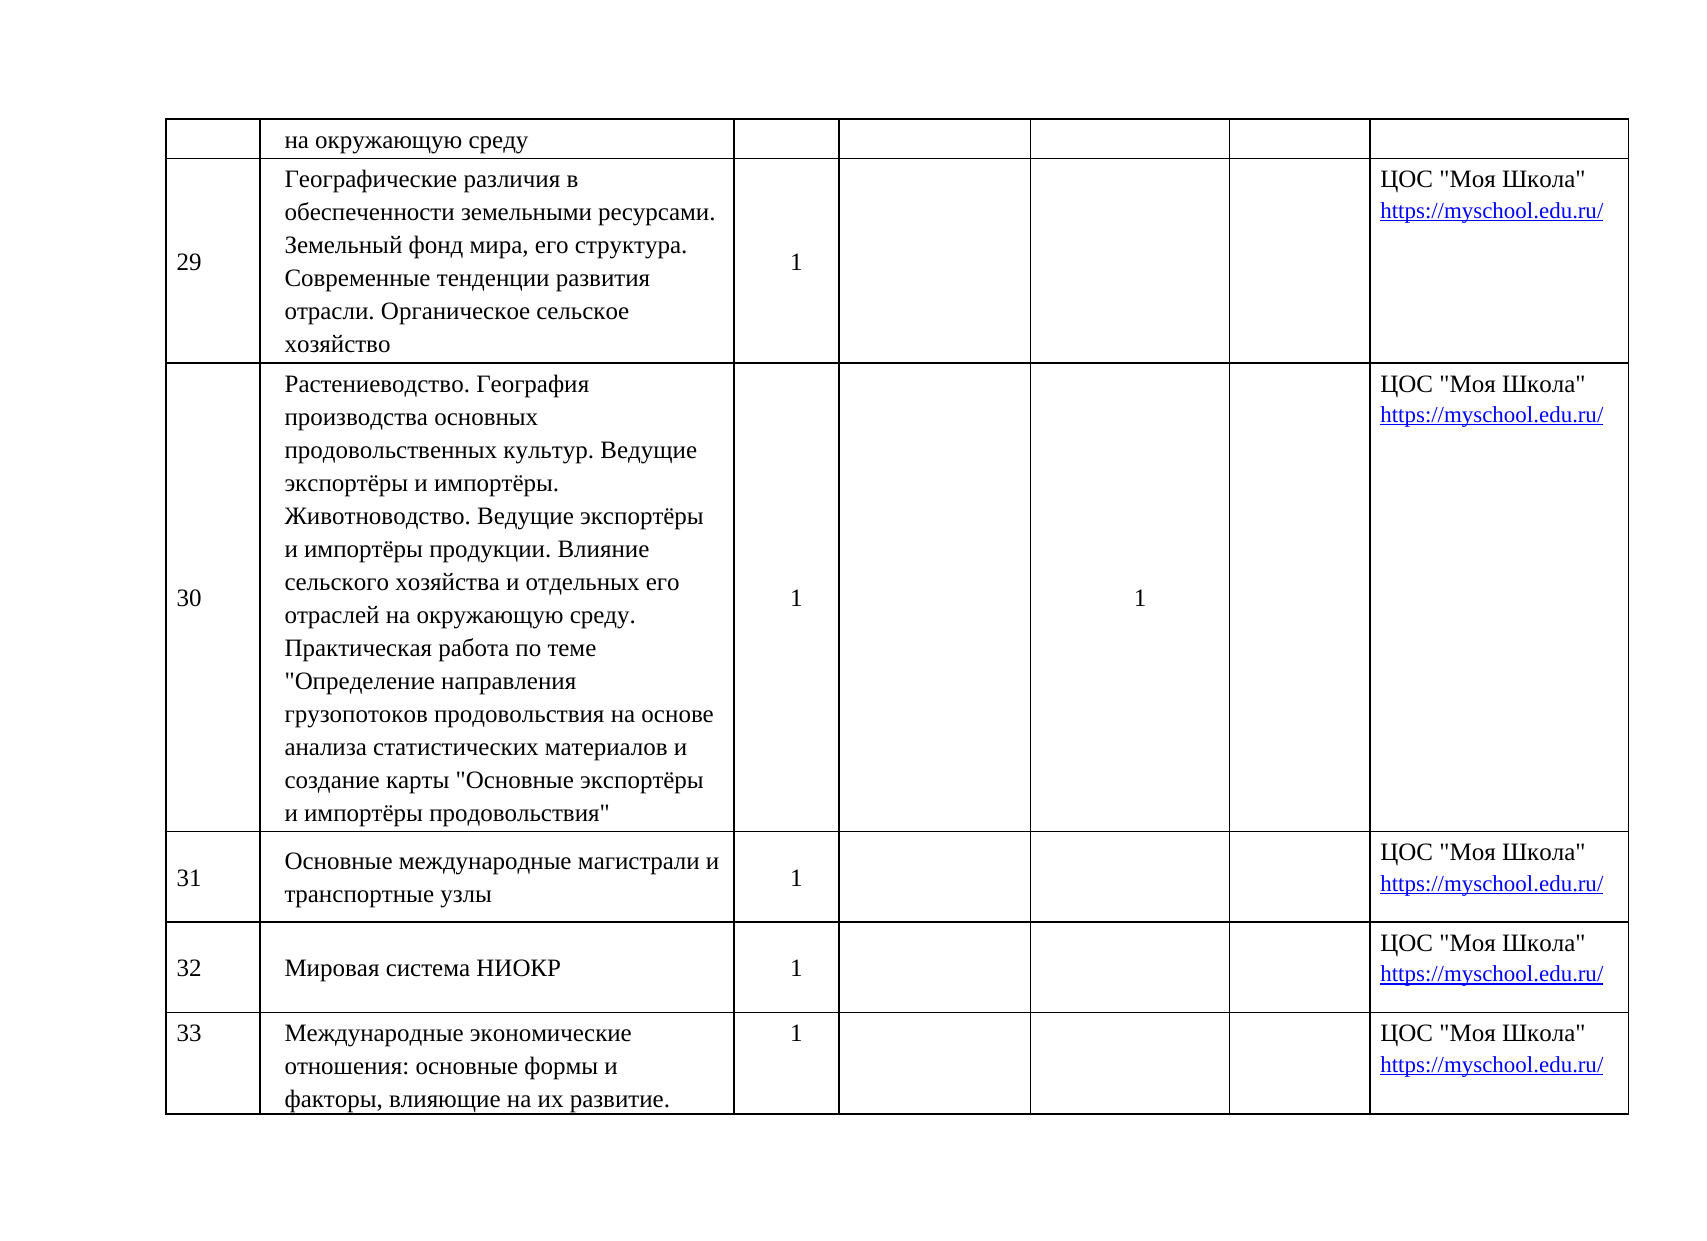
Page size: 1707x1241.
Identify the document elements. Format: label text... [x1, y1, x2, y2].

table_cell [840, 120, 1030, 157]
table_cell 33 [167, 1013, 259, 1113]
table_cell 1 [735, 1013, 838, 1113]
table_cell [1031, 923, 1229, 1011]
table_cell ЦОС "Моя Школа" https://myschool.edu.ru/ [1371, 923, 1628, 1011]
table_cell Географические различия в обеспеченности земельными ресурсами. Земельный фонд мира, его структура. Современные тенденции развития отрасли. Органическое сельское хозяйство [261, 159, 733, 362]
table_cell 28 [167, 120, 259, 157]
table_cell ЦОС "Моя Школа" https://myschool.edu.ru/ [1371, 159, 1628, 362]
table_cell [1031, 832, 1229, 921]
table_cell ЦОС "Моя Школа" https://myschool.edu.ru/ [1371, 832, 1628, 921]
table_cell 1 [735, 364, 838, 831]
table_cell [840, 832, 1030, 921]
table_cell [1371, 120, 1628, 157]
table_cell 1 [735, 159, 838, 362]
table_cell [1230, 1013, 1369, 1113]
table_cell 32 [167, 923, 259, 1011]
table_cell [1230, 923, 1369, 1011]
table_cell 30 [167, 364, 259, 831]
table_cell [840, 1013, 1030, 1113]
table_cell 29 [167, 159, 259, 362]
table_cell 1 [735, 120, 838, 157]
table_cell ЦОС "Моя Школа" https://myschool.edu.ru/ [1371, 364, 1628, 831]
table_cell Основные международные магистрали и транспортные узлы [261, 832, 733, 921]
table_cell 1 [735, 832, 838, 921]
table_cell [1230, 364, 1369, 831]
table_cell 31 [167, 832, 259, 921]
table_cell 1 [1031, 364, 1229, 831]
table_cell 1 [735, 923, 838, 1011]
table_cell [1230, 120, 1369, 157]
table_cell [1230, 159, 1369, 362]
table_cell [840, 159, 1030, 362]
table_cell [840, 923, 1030, 1011]
table_cell [1230, 832, 1369, 921]
table_cell Мировая система НИОКР [261, 923, 733, 1011]
table_cell [1031, 159, 1229, 362]
table_cell [840, 364, 1030, 831]
table_cell [1031, 120, 1229, 157]
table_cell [261, 1013, 733, 1113]
table_cell [1031, 1013, 1229, 1113]
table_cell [261, 120, 733, 157]
table_cell Растениеводство. География производства основных продовольственных культур. Ведущие экспортёры и импортёры. Животноводство. Ведущие экспортёры и импортёры продукции. Влияние сельского хозяйства и отдельных его отраслей на окружающую среду. Практическая работа по теме "Определение направления грузопотоков продовольствия на основе анализа статистических материалов и создание карты "Основные экспортёры и импортёры продовольствия" [261, 364, 733, 831]
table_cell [1371, 1013, 1628, 1113]
